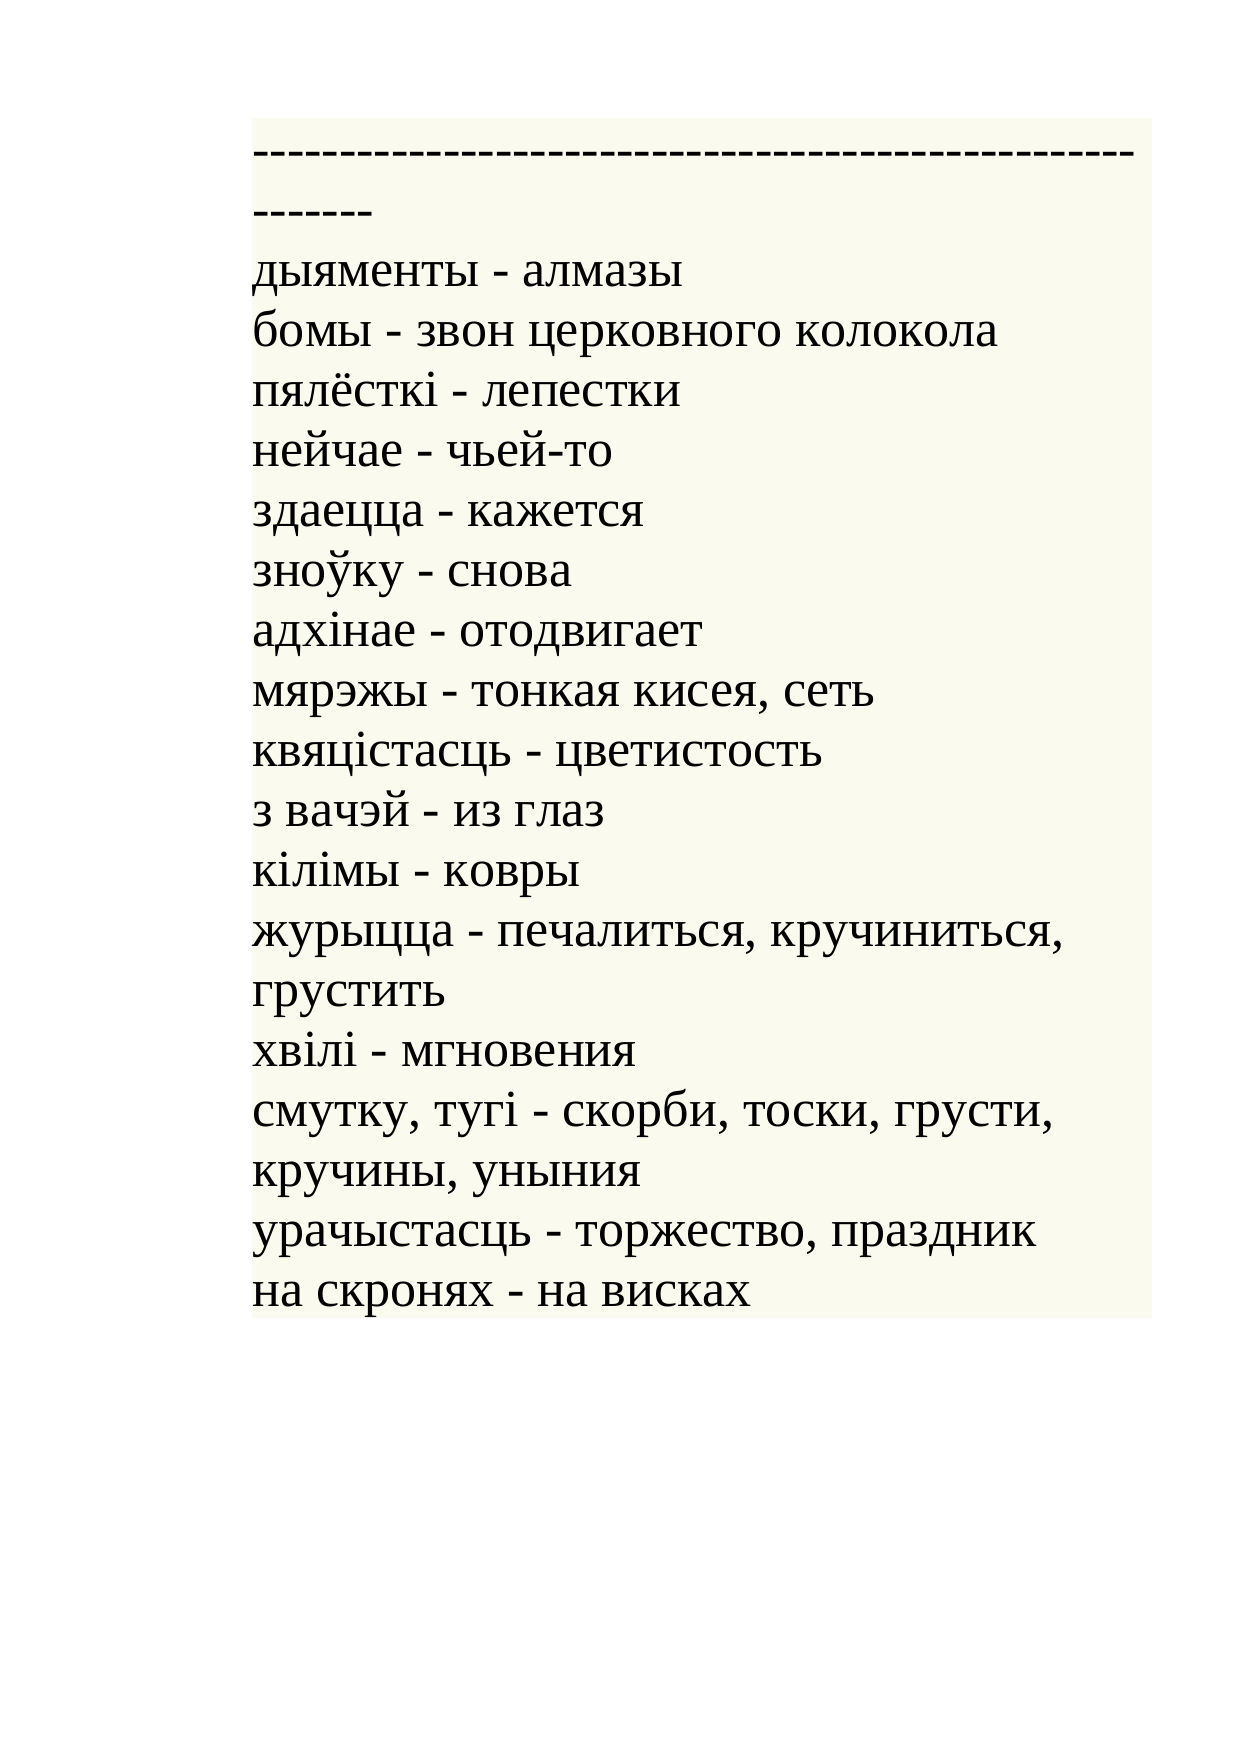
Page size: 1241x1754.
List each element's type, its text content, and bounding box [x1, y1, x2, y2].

text ---------------------------------------------------------- дыяменты - алмазы бомы - звон церковного колокола пялёсткі - лепестки нейчае - чьей-то здаецца - кажется зноўку - снова адхінае - отодвигает мярэжы - тонкая кисея, сеть квяцістасць - цветистость з вачэй - из глаз кілімы - ковры журыцца - печалиться, кручиниться, грустить хвілі - мгновения смутку, тугі - скорби, тоски, грусти, кручины, уныния урачыстасць - торжество, праздник на скронях - на висках [252, 118, 1152, 1318]
